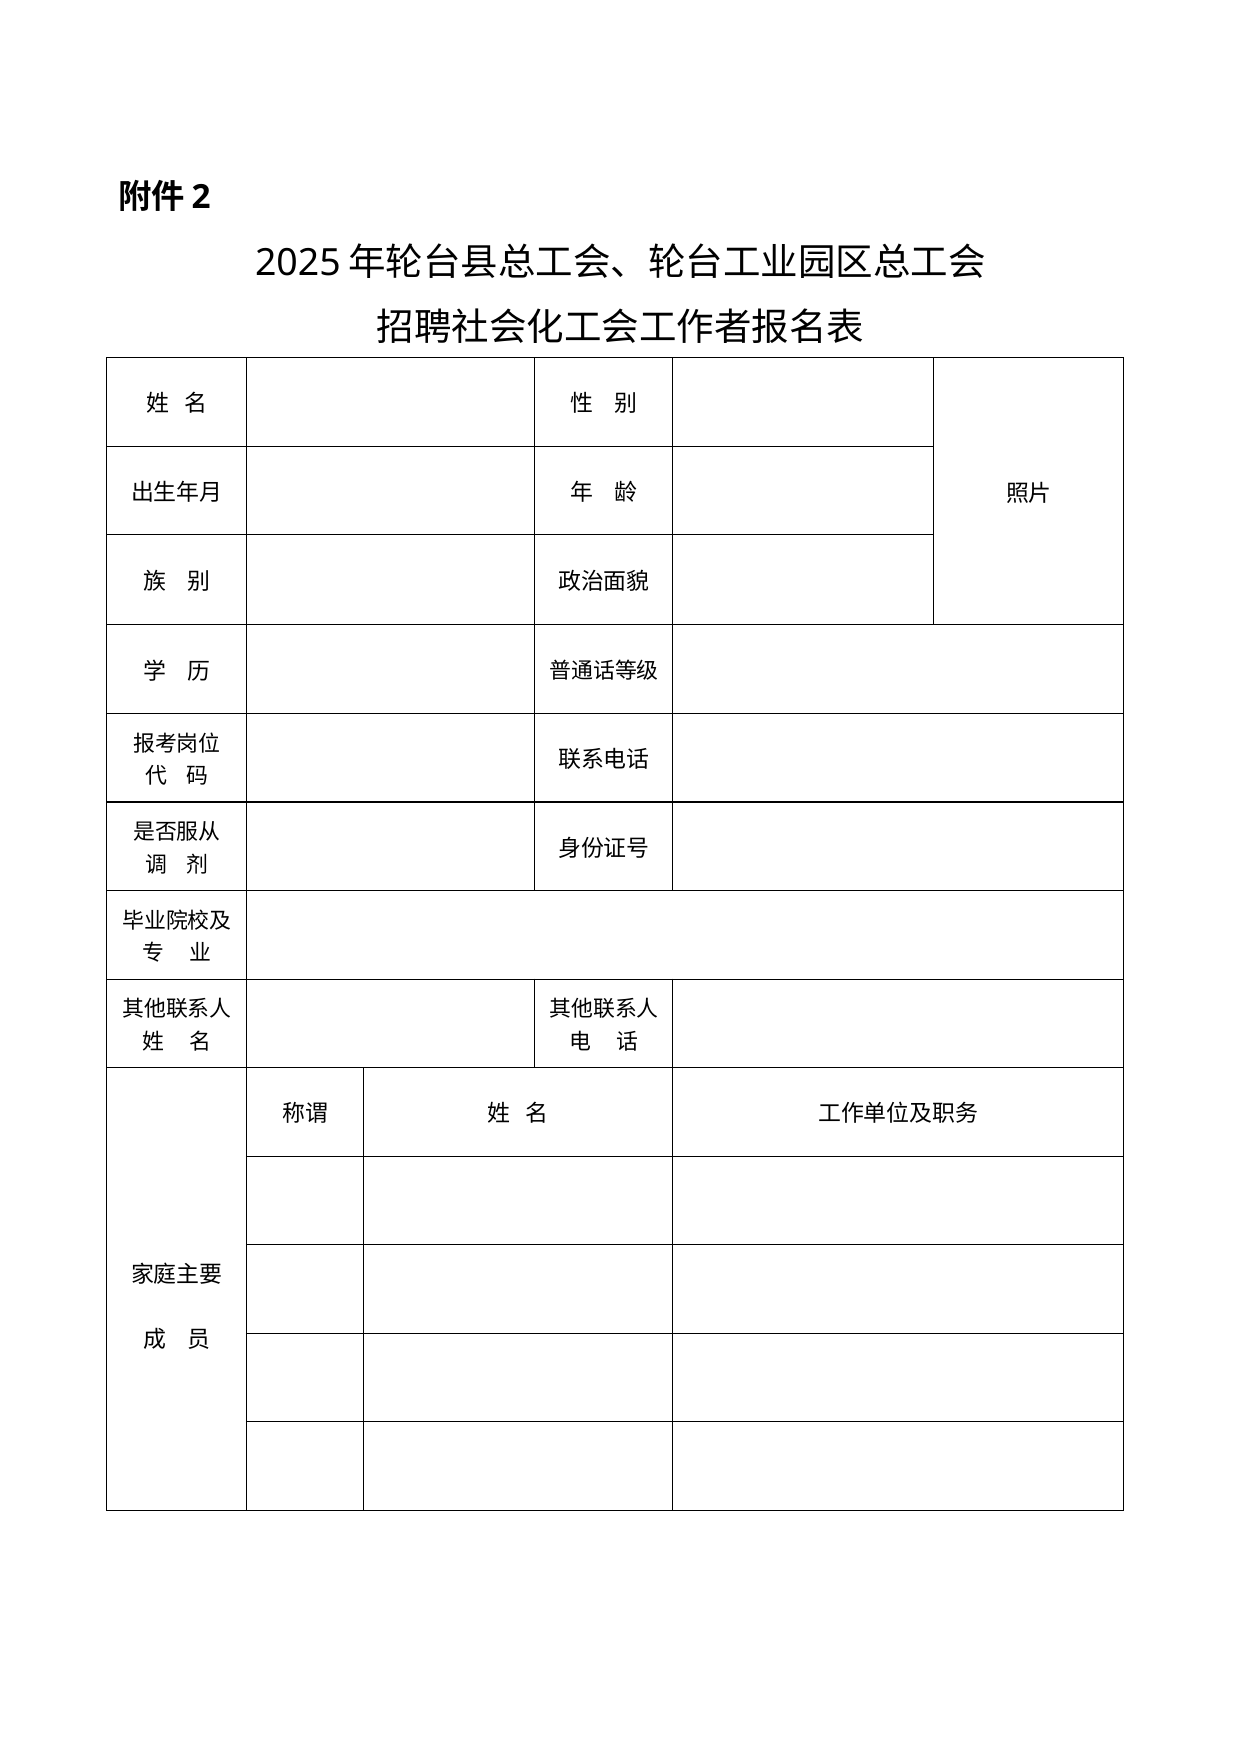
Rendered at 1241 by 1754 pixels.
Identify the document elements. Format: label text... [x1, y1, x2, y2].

table_cell [673, 1422, 1123, 1510]
table_cell [247, 980, 534, 1067]
table_cell [247, 1334, 363, 1421]
table_cell 其他联系人姓 名 [107, 980, 246, 1067]
table_cell 联系电话 [535, 714, 672, 801]
table_cell [247, 625, 534, 713]
table_header 性 别 [535, 358, 672, 446]
table_header 姓 名 [107, 358, 246, 446]
table_cell 工作单位及职务 [673, 1068, 1123, 1156]
table_cell 毕业院校及专 业 [107, 891, 246, 978]
table_cell [247, 1157, 363, 1244]
table_cell 报考岗位 代 码 [107, 714, 246, 801]
table_cell [247, 803, 534, 890]
table_cell [247, 891, 1123, 978]
table_cell [247, 535, 534, 624]
table_cell 称谓 [247, 1068, 363, 1156]
table_cell 普通话等级 [535, 625, 672, 713]
table_cell [673, 980, 1123, 1067]
table_cell [673, 1245, 1123, 1333]
table_cell [247, 714, 534, 801]
table_cell [247, 1245, 363, 1333]
table_cell 其他联系人电 话 [535, 980, 672, 1067]
table_header 照片 [934, 358, 1123, 624]
table_cell [673, 535, 933, 624]
table_cell 身份证号 [535, 803, 672, 890]
table_cell [364, 1245, 672, 1333]
table_cell 学 历 [107, 625, 246, 713]
table_header [673, 358, 933, 446]
table_cell 是否服从 调 剂 [107, 803, 246, 890]
table_cell [673, 447, 933, 534]
table_cell [673, 803, 1123, 890]
table_cell 出生年月 [107, 447, 246, 534]
table_cell 家庭主要 成 员 [107, 1068, 246, 1510]
table_cell [364, 1334, 672, 1421]
table_cell [364, 1157, 672, 1244]
table_cell [673, 1157, 1123, 1244]
text 2025年轮台县总工会、轮台工业园区总工会 [118, 227, 1122, 292]
table_cell 年 龄 [535, 447, 672, 534]
table_cell [673, 714, 1123, 801]
table_cell [247, 447, 534, 534]
text 招聘社会化工会工作者报名表 [118, 292, 1122, 357]
table_cell [364, 1422, 672, 1510]
table_cell 族 别 [107, 535, 246, 624]
table_cell 姓 名 [364, 1068, 672, 1156]
text 附件2 [118, 162, 1122, 227]
table_cell [673, 1334, 1123, 1421]
table_cell [247, 1422, 363, 1510]
table_header [247, 358, 534, 446]
table_cell 政治面貌 [535, 535, 672, 624]
table_cell [673, 625, 1123, 713]
